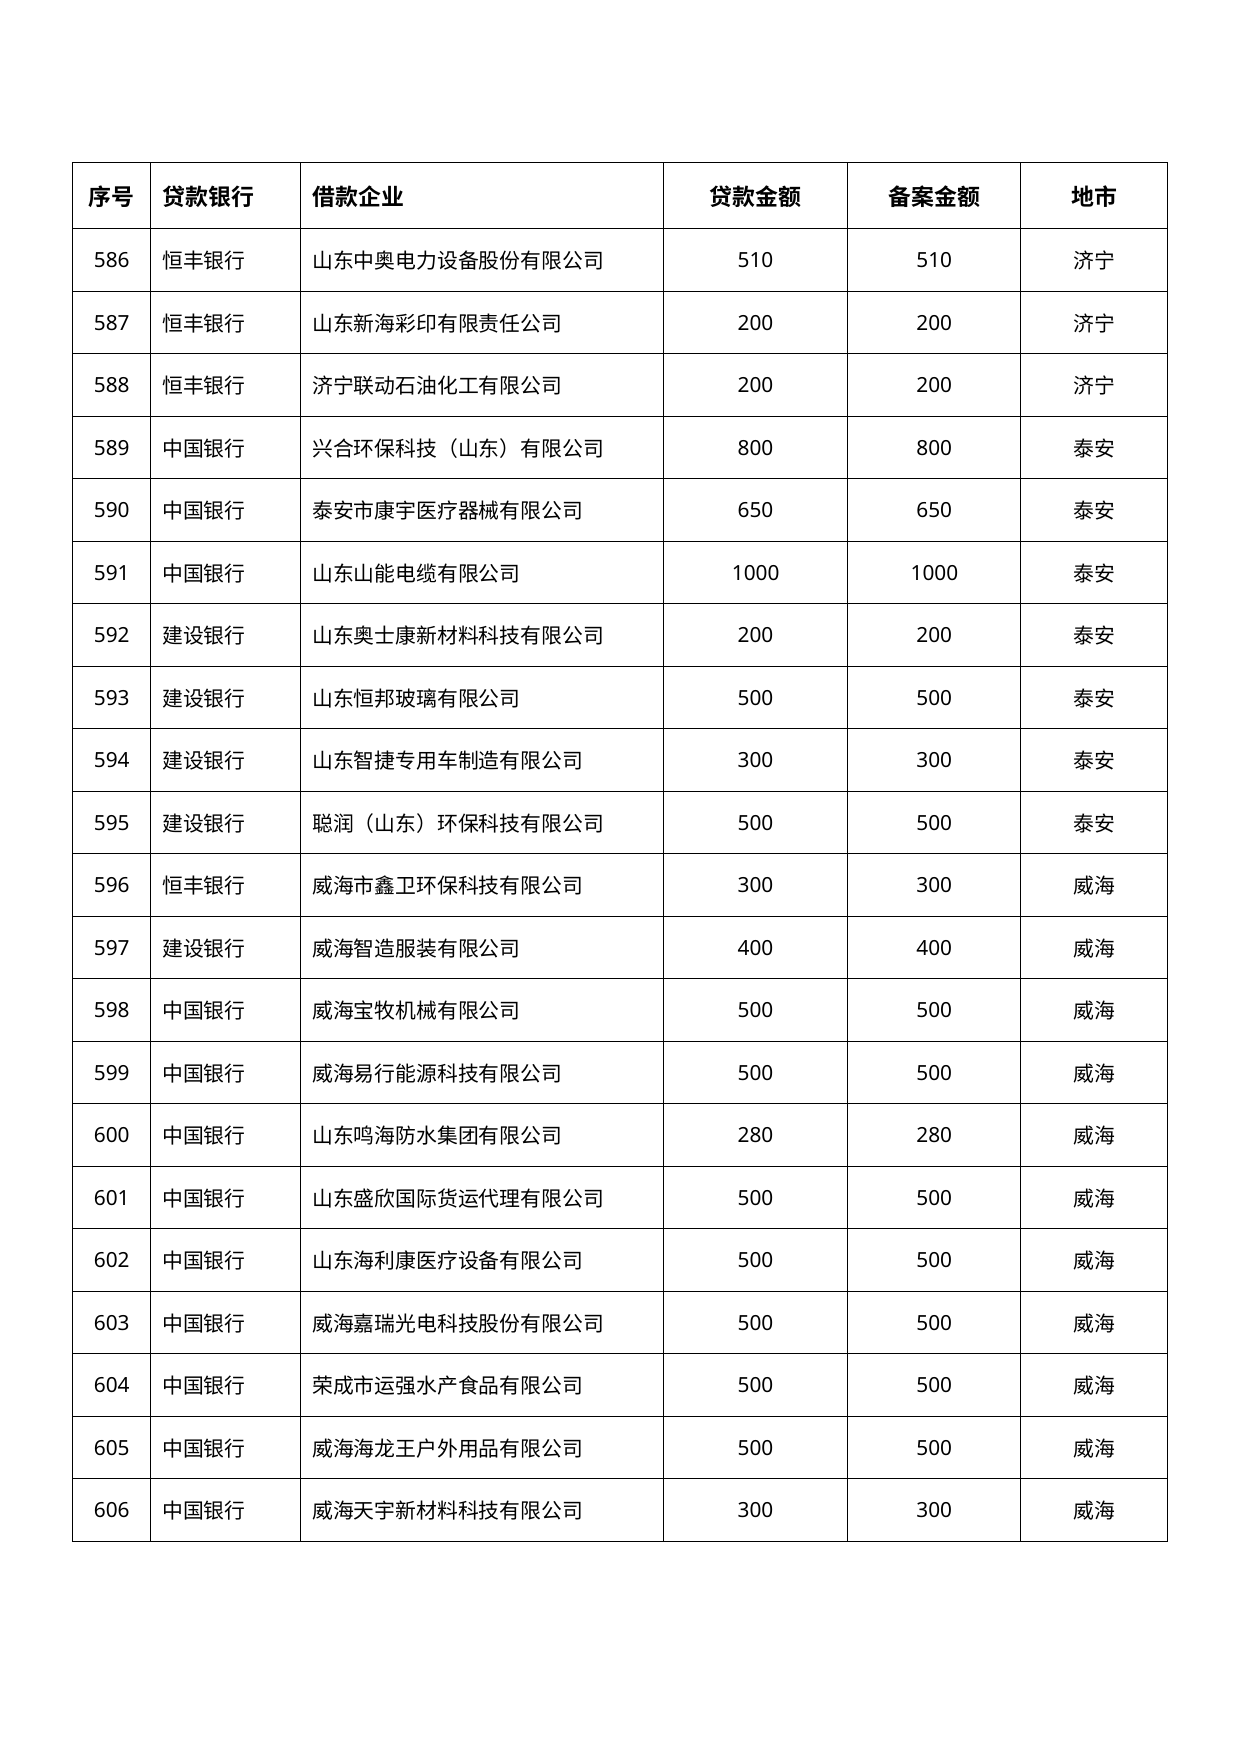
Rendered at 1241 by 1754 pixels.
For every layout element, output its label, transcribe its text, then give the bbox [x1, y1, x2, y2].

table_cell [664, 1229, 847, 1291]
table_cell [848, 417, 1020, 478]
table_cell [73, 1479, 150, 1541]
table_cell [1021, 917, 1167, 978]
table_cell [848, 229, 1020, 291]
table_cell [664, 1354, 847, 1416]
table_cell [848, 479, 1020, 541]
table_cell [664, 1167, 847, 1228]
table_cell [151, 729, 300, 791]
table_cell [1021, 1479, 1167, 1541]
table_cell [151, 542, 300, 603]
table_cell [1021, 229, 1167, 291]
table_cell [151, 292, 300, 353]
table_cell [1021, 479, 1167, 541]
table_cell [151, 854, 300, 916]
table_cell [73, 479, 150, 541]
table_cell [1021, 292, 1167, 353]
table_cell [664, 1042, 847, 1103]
table_header 贷款银行 [151, 163, 300, 228]
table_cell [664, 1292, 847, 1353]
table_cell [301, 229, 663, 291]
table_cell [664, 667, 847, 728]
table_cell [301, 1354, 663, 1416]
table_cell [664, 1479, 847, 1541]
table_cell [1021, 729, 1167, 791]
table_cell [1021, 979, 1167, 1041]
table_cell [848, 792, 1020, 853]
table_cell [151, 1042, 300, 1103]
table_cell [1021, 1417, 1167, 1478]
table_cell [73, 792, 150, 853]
table_header 借款企业 [301, 163, 663, 228]
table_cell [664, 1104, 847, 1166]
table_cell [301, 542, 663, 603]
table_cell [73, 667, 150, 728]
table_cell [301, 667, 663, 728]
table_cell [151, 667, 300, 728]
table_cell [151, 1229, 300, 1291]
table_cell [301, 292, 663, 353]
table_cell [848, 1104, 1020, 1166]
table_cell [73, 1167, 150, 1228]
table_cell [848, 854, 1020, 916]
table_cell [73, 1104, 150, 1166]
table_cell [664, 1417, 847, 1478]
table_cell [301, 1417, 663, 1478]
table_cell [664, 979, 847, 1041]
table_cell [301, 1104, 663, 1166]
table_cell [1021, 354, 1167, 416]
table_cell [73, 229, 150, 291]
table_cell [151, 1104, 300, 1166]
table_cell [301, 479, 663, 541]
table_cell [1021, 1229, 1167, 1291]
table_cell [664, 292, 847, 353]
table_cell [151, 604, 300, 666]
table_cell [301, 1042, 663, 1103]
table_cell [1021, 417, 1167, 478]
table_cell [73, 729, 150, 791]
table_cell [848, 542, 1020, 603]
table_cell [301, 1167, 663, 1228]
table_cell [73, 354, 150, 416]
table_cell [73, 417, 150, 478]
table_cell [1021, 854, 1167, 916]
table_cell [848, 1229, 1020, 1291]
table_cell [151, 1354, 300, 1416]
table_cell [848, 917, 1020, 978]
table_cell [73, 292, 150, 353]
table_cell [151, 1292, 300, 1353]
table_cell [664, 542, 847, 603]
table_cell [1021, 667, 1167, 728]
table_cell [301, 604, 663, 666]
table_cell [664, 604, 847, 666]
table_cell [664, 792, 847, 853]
table_header 备案金额 [848, 163, 1020, 228]
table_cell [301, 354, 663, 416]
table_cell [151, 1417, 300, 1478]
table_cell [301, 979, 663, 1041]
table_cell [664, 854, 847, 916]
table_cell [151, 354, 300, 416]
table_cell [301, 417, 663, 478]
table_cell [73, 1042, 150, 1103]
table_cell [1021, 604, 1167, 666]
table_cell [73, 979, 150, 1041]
table_header 序号 [73, 163, 150, 228]
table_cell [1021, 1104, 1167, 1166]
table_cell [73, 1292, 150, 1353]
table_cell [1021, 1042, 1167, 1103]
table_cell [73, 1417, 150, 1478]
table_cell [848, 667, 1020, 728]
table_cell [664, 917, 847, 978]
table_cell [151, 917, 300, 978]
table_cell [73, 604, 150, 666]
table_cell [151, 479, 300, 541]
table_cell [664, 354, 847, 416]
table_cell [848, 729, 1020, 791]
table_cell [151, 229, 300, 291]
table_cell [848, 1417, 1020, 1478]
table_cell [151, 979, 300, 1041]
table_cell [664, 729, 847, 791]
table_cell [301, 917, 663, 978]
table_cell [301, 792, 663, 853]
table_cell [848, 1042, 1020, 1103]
table_header 贷款金额 [664, 163, 847, 228]
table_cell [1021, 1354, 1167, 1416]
table_header 地市 [1021, 163, 1167, 228]
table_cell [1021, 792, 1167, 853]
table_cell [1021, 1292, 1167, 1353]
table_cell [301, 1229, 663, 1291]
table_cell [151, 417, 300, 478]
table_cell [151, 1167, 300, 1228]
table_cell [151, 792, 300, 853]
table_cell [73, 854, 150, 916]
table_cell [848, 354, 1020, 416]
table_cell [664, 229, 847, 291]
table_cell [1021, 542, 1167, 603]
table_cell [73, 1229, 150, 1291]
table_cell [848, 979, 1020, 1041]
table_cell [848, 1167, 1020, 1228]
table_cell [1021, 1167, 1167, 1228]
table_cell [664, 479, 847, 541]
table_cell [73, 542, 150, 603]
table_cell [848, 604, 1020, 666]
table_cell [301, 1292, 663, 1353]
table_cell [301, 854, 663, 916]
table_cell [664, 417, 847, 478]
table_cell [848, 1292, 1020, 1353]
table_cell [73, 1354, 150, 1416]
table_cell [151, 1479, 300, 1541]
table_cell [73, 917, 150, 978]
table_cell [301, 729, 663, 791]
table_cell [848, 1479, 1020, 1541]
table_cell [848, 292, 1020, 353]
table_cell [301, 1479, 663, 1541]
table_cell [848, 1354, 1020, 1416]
